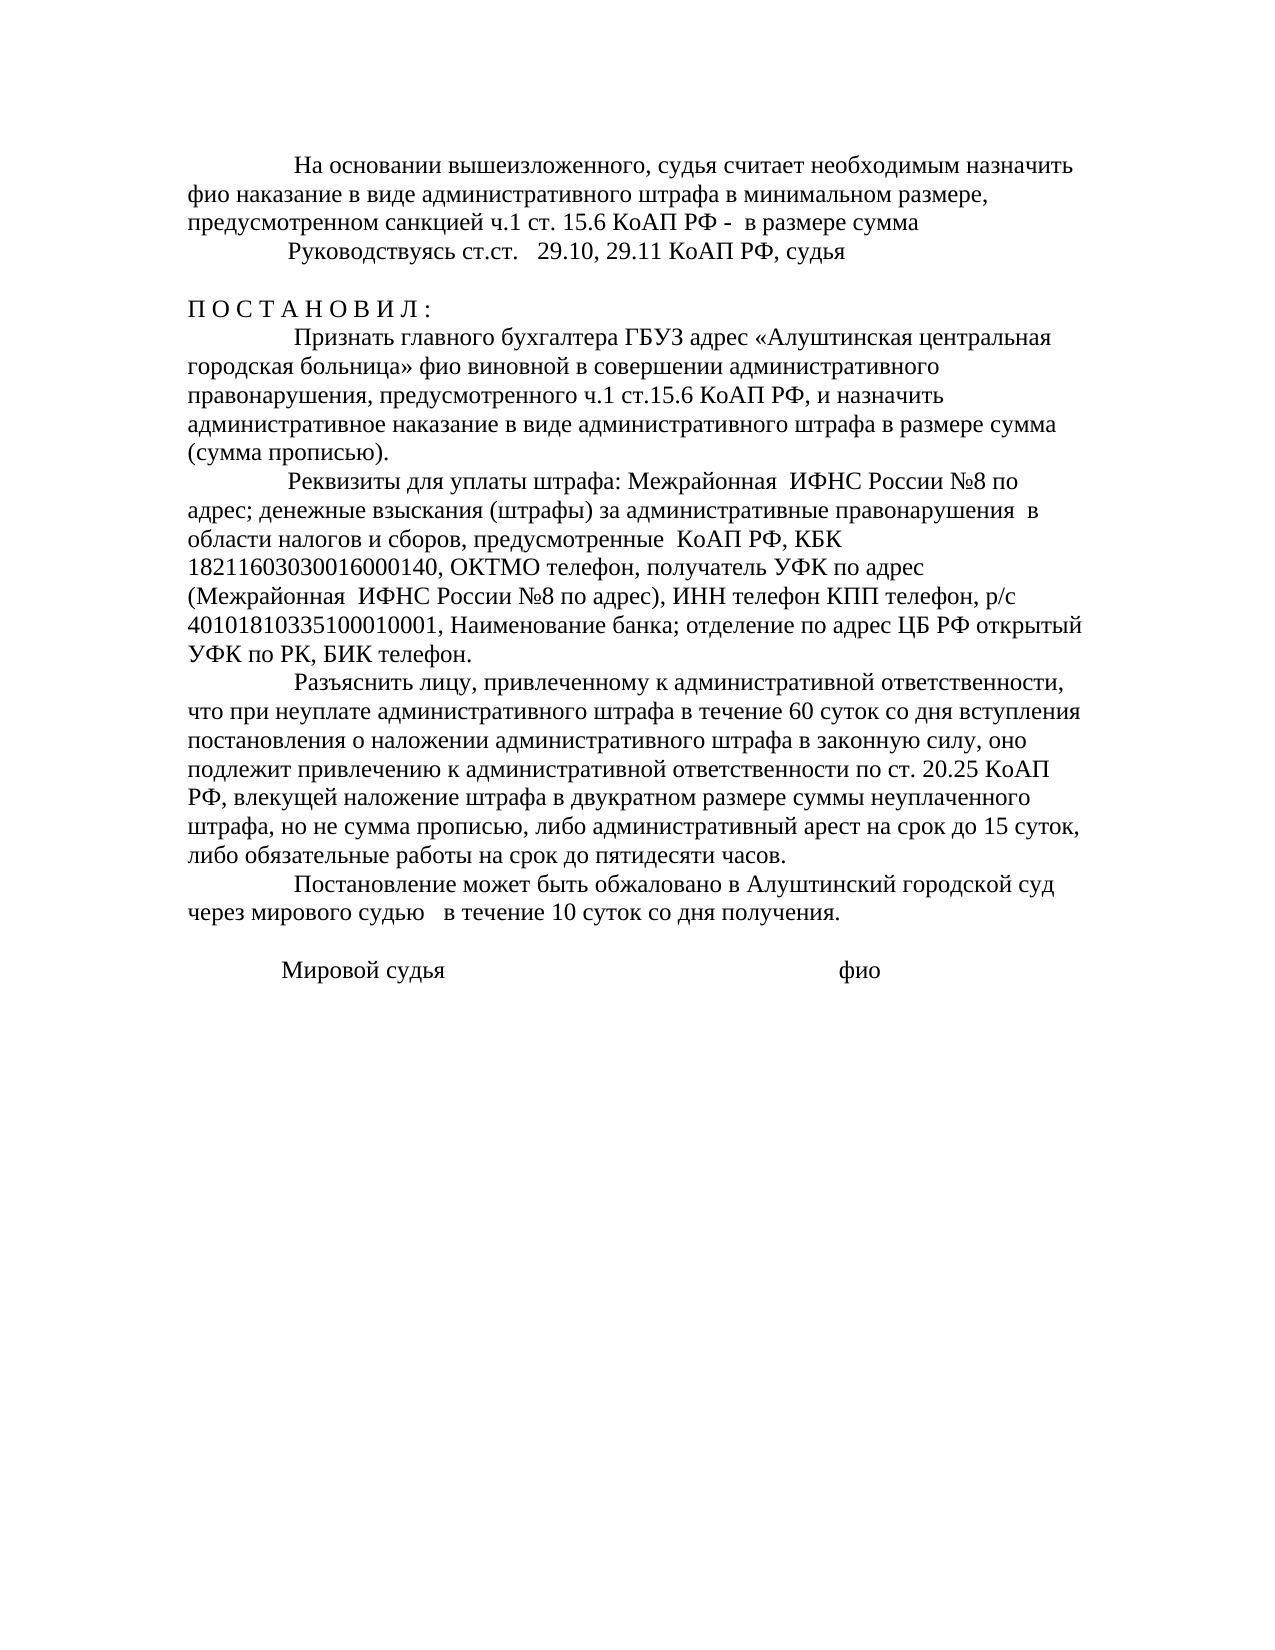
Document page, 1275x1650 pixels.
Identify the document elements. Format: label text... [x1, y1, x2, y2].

text На основании вышеизложенного, судья считает необходимым назначить фио наказание в виде административного штрафа в минимальном размере, предусмотренном санкцией ч.1 ст. 15.6 КоАП РФ - в размере сумма [187, 150, 1087, 236]
text Постановление может быть обжаловано в Алуштинский городской суд через мирового судью в течение 10 суток со дня получения. [187, 869, 1087, 926]
text Мировой судья фио [187, 955, 1087, 984]
text Признать главного бухгалтера ГБУЗ адрес «Алуштинская центральная городская больница» фио виновной в совершении административного правонарушения, предусмотренного ч.1 ст.15.6 КоАП РФ, и назначить административное наказание в виде административного штрафа в размере сумма (сумма прописью). [187, 322, 1087, 466]
text Разъяснить лицу, привлеченному к административной ответственности, что при неуплате административного штрафа в течение 60 суток со дня вступления постановления о наложении административного штрафа в законную силу, оно подлежит привлечению к административной ответственности по ст. 20.25 КоАП РФ, влекущей наложение штрафа в двукратном размере суммы неуплаченного штрафа, но не сумма прописью, либо административный арест на срок до 15 суток, либо обязательные работы на срок до пятидесяти часов. [187, 667, 1087, 869]
text П О С Т А Н О В И Л : [187, 294, 1087, 322]
text Руководствуясь ст.ст. 29.10, 29.11 КоАП РФ, судья [187, 236, 1087, 265]
text Реквизиты для уплаты штрафа: Межрайонная ИФНС России №8 по адрес; денежные взыскания (штрафы) за административные правонарушения в области налогов и сборов, предусмотренные КоАП РФ, КБК 18211603030016000140, ОКТМО телефон, получатель УФК по адрес (Межрайонная ИФНС России №8 по адрес), ИНН телефон КПП телефон, р/с 40101810335100010001, Наименование банка; отделение по адрес ЦБ РФ открытый УФК по РК, БИК телефон. [187, 466, 1087, 667]
